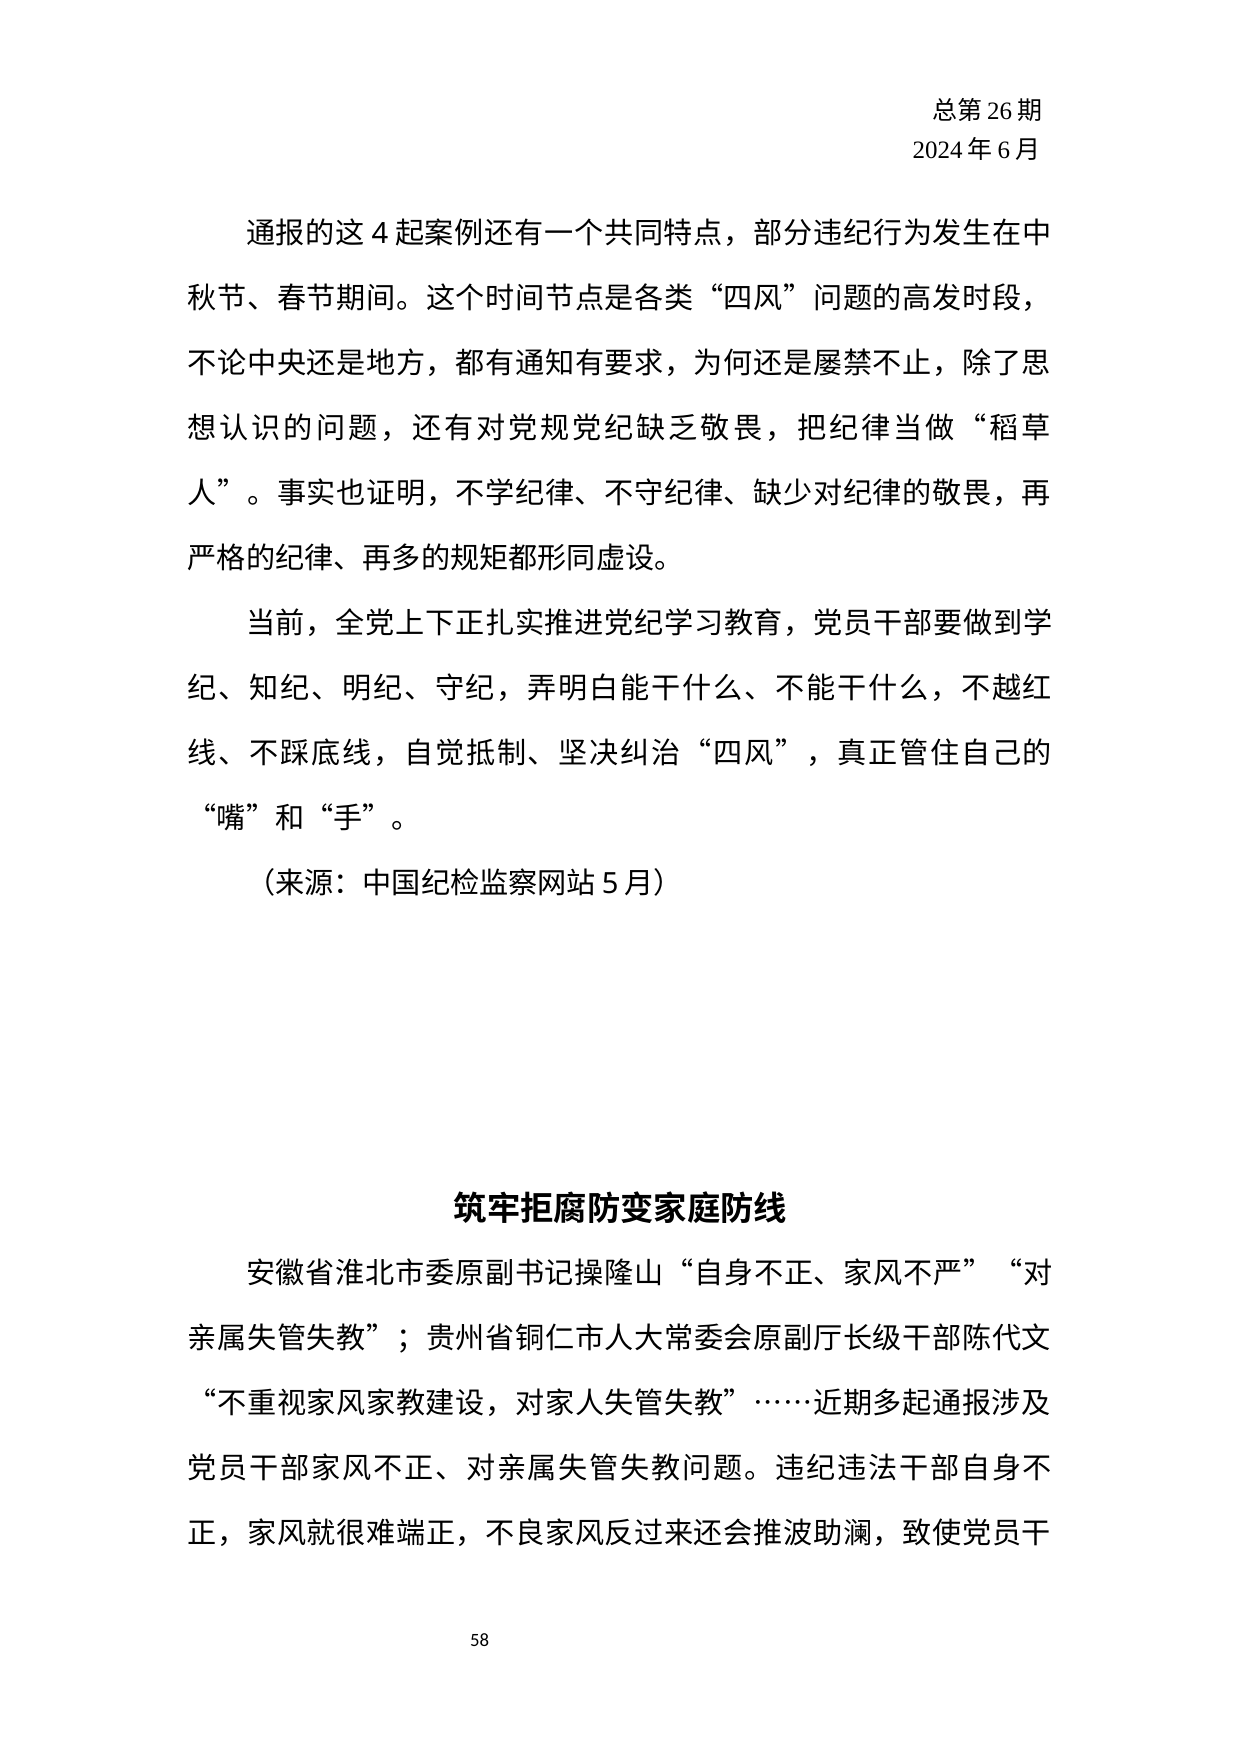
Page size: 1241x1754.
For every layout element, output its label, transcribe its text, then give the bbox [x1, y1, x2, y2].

text 当前，全党上下正扎实推进党纪学习教育，党员干部要做到学纪、知纪、明纪、守纪，弄明白能干什么、不能干什么，不越红线、不踩底线，自觉抵制、坚决纠治“四风”，真正管住自己的“嘴”和“手”。 [187, 588, 1053, 848]
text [187, 1238, 1053, 1563]
text （来源：中国纪检监察网站5月） [187, 848, 1053, 913]
text 通报的这4起案例还有一个共同特点，部分违纪行为发生在中秋节、春节期间。这个时间节点是各类“四风”问题的高发时段，不论中央还是地方，都有通知有要求，为何还是屡禁不止，除了思想认识的问题，还有对党规党纪缺乏敬畏，把纪律当做“稻草人”。事实也证明，不学纪律、不守纪律、缺少对纪律的敬畏，再严格的纪律、再多的规矩都形同虚设。 [187, 198, 1053, 588]
subtitle 筑牢拒腐防变家庭防线 [187, 1173, 1053, 1238]
